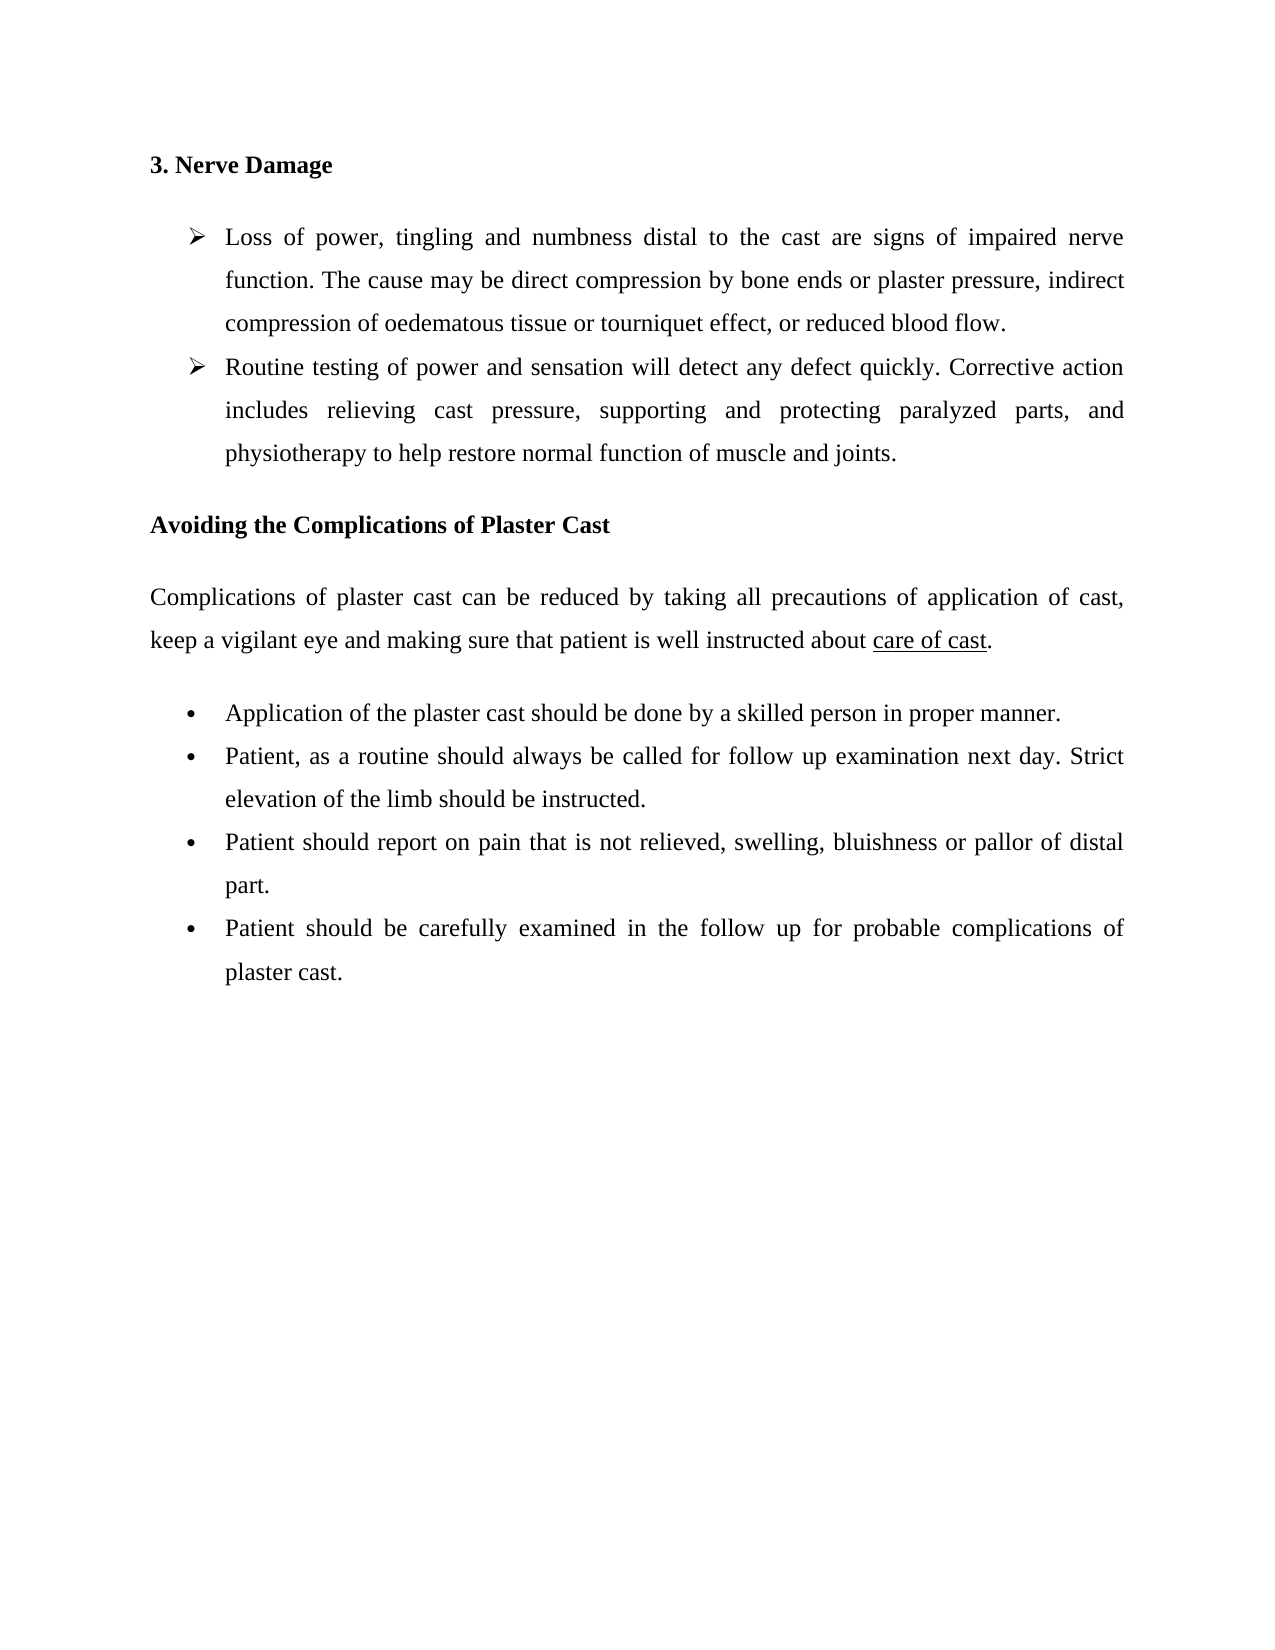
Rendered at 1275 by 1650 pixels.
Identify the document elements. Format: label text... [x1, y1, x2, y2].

list Patient, as a routine should always be called for follow up examination next day. Strict elevation of the limb should be instructed. [187, 741, 1125, 813]
list Loss of power, tingling and numbness distal to the cast are signs of impaired nerve function. The cause may be direct compression by bone ends or plaster pressure, indirect compression of oedematous tissue or tourniquet effect, or reduced blood flow. [187, 222, 1125, 337]
list Application of the plaster cast should be done by a skilled person in proper manner. [187, 698, 1125, 727]
text Avoiding the Complications of Plaster Cast [150, 510, 1125, 539]
text 3. Nerve Damage [150, 150, 1125, 179]
list Routine testing of power and sensation will detect any defect quickly. Corrective action includes relieving cast pressure, supporting and protecting paralyzed parts, and physiotherapy to help restore normal function of muscle and joints. [187, 352, 1125, 467]
text Complications of plaster cast can be reduced by taking all precautions of application of cast, keep a vigilant eye and making sure that patient is well instructed about care of cast. [150, 582, 1125, 654]
list Patient should be carefully examined in the follow up for probable complications of plaster cast. [187, 913, 1125, 985]
list Patient should report on pain that is not relieved, swelling, bluishness or pallor of distal part. [187, 827, 1125, 899]
